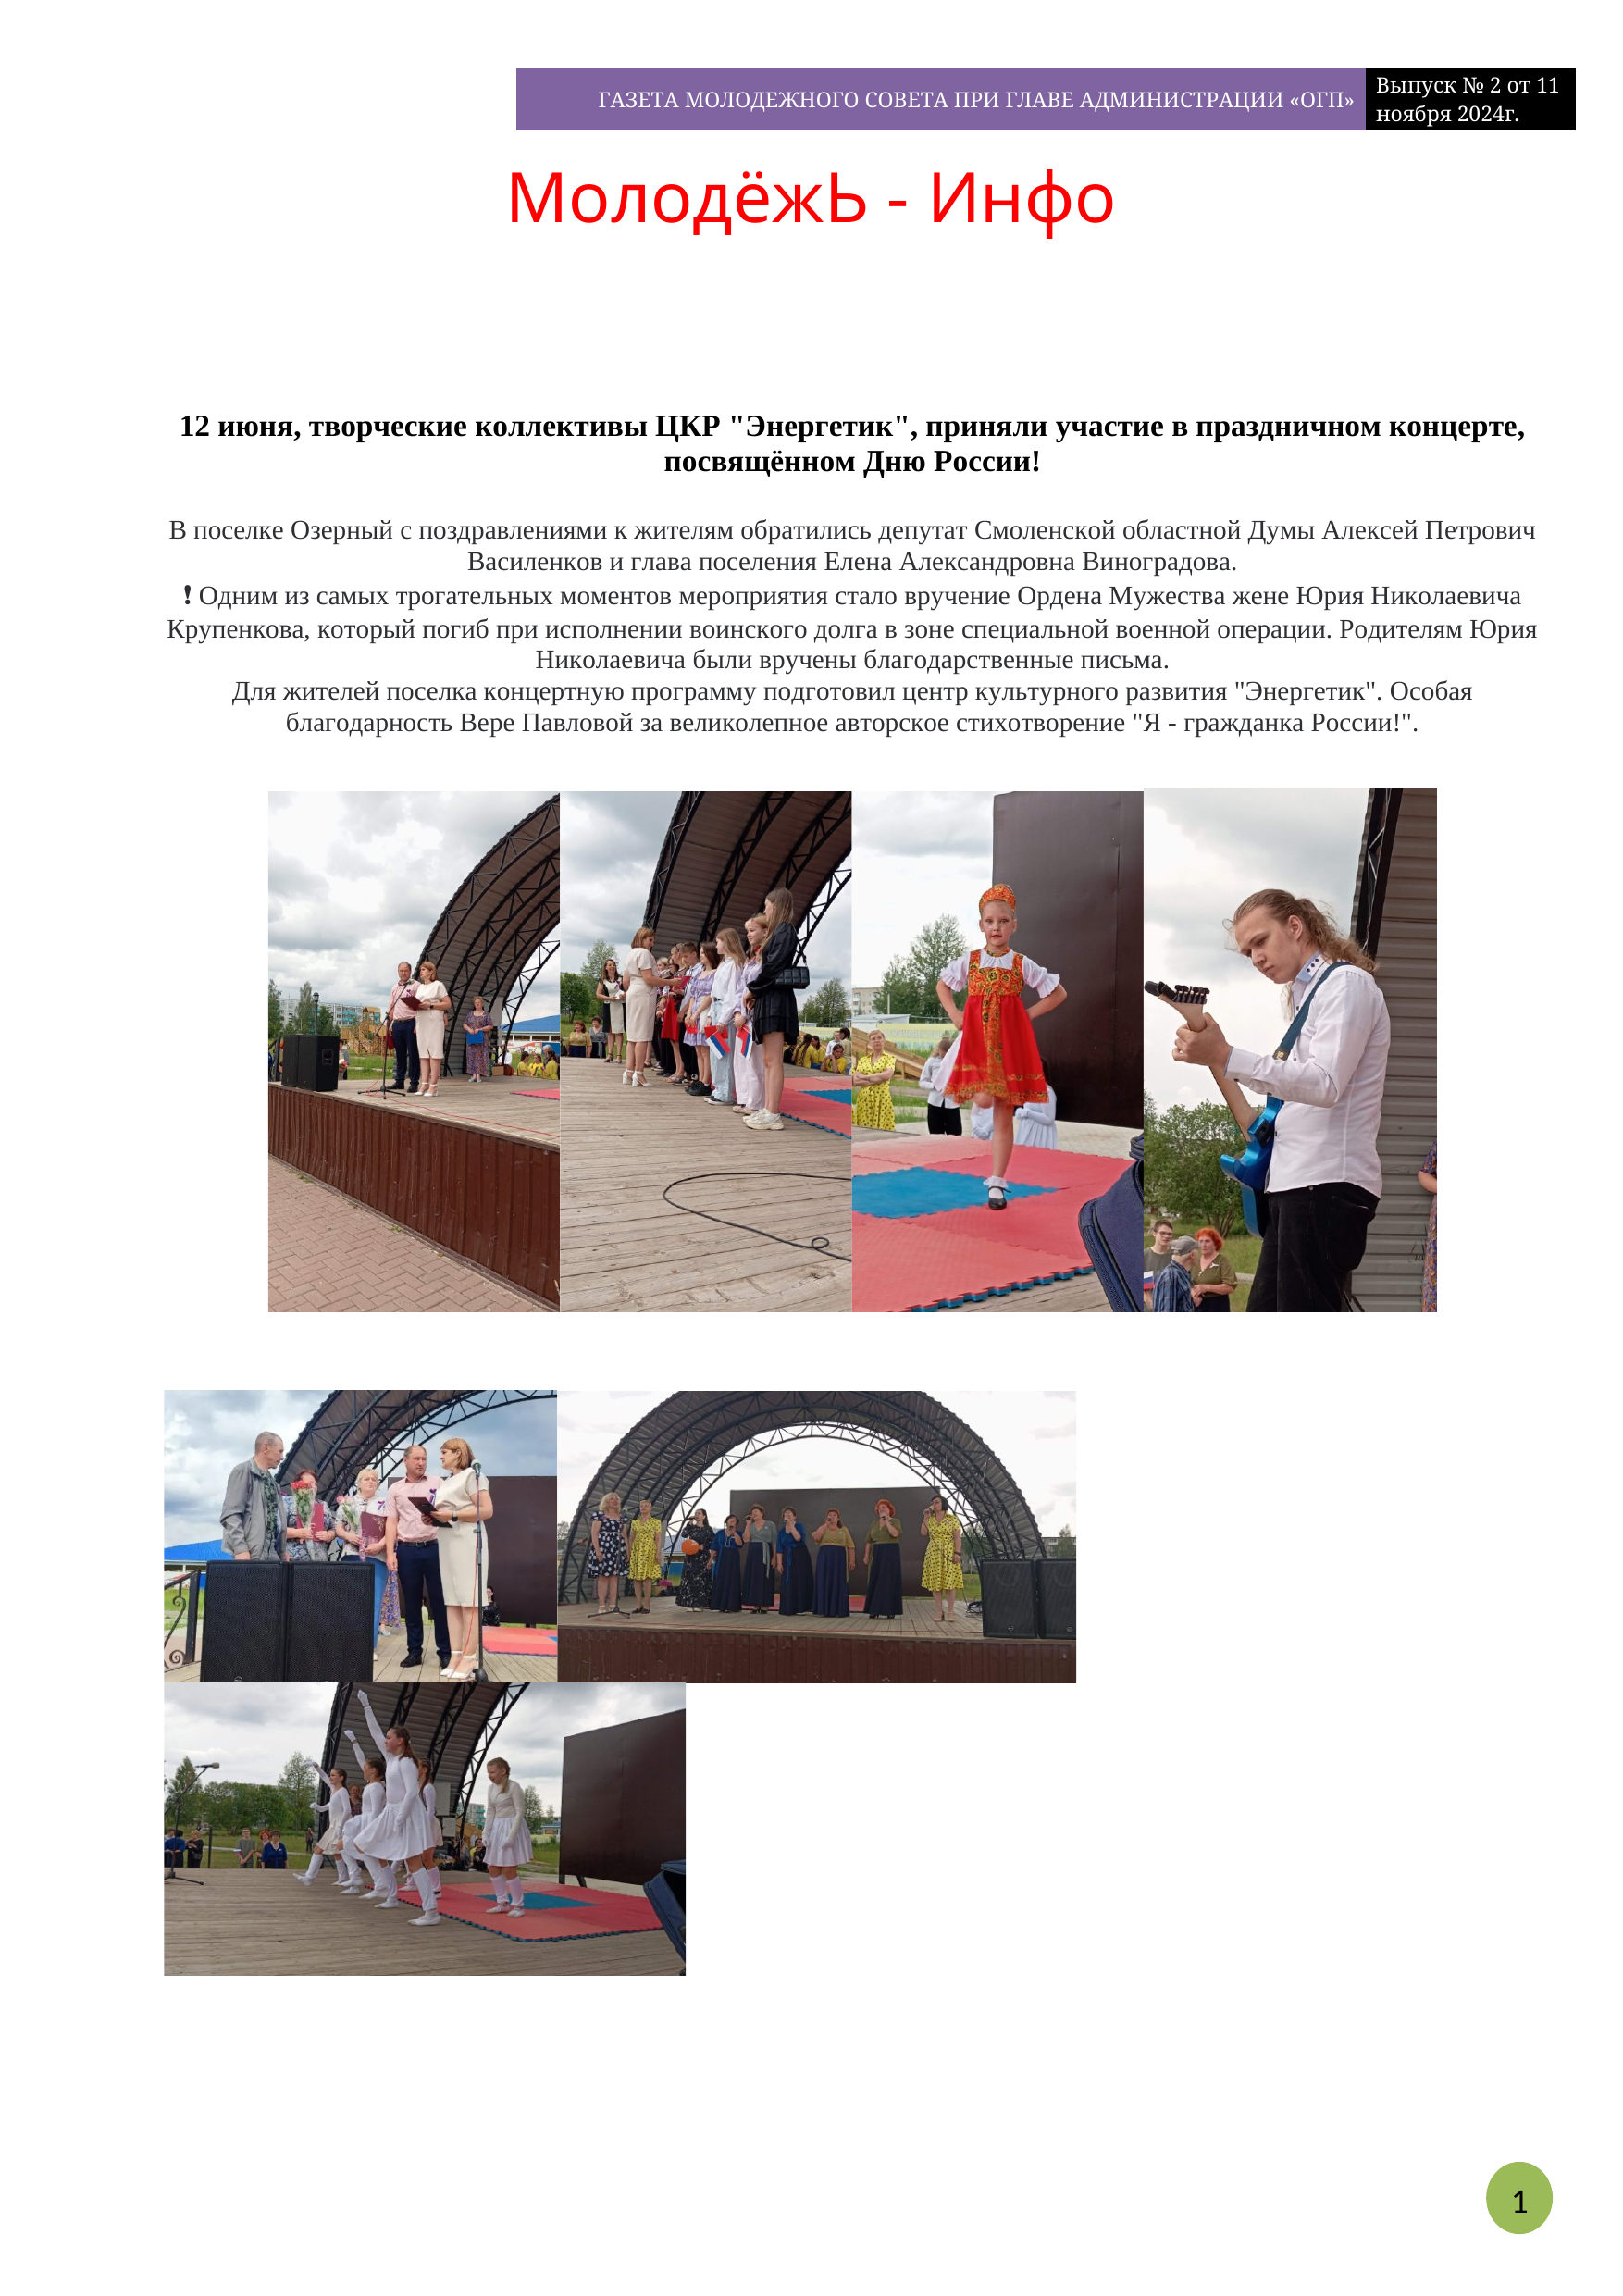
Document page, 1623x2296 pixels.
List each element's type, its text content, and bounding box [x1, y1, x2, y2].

text 12 июня, творческие коллективы ЦКР "Энергетик", приняли участие в праздничном концерте, посвящённом Дню России! [164, 407, 1541, 478]
picture [267, 788, 1437, 1312]
picture [164, 1390, 1077, 1976]
text В поселке Озерный с поздравлениями к жителям обратились депутат Смоленской областной Думы Алексей Петрович Василенков и глава поселения Елена Александровна Виноградова. ❗ Одним из самых трогательных моментов мероприятия стало вручение Ордена Мужества жене Юрия Николаевича Крупенкова, который погиб при исполнении воинского долга в зоне специальной военной операции. Родителям Юрия Николаевича были вручены благодарственные письма. Для жителей поселка концертную программу подготовил центр культурного развития "Энергетик". Особая благодарность Вере Павловой за великолепное авторское стихотворение "Я - гражданка России!". [164, 514, 1541, 737]
